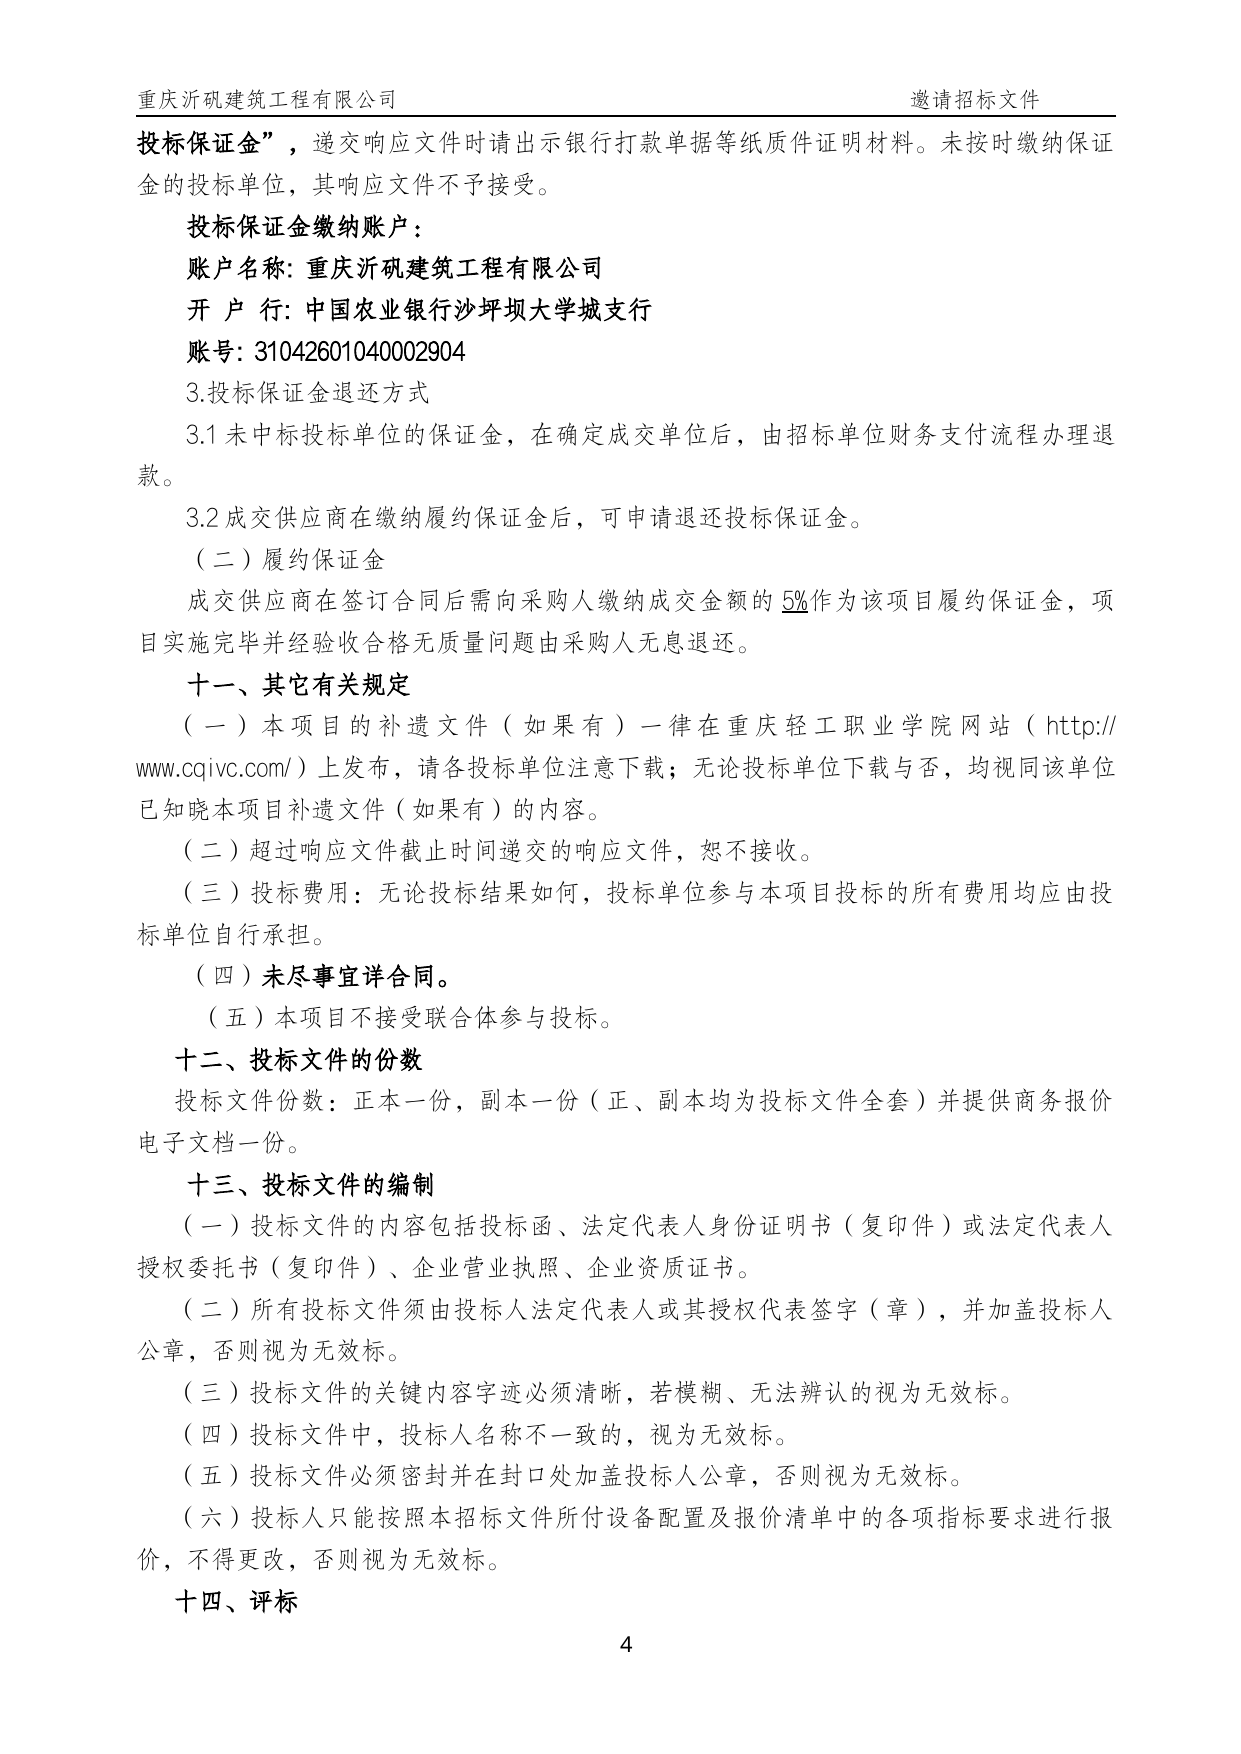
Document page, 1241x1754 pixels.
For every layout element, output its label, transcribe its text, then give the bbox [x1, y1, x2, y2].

text 十四、评标 [136, 1576, 1116, 1618]
text 十二、投标文件的份数 [136, 1035, 1116, 1076]
text 成交供应商在签订合同后需向采购人缴纳成交金额的5%作为该项目履约保证金，项目实施完毕并经验收合格无质量问题由采购人无息退还。 [136, 576, 1116, 660]
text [136, 118, 1116, 201]
text 3.2成交供应商在缴纳履约保证金后，可申请退还投标保证金。 [136, 493, 1116, 535]
text 开 户 行: 中国农业银行沙坪坝大学城支行 [136, 285, 1116, 326]
text 投标保证金缴纳账户： [136, 201, 1116, 243]
text （一）本项目的补遗文件（如果有）一律在重庆轻工职业学院网站（http://www.cqivc.com/）上发布，请各投标单位注意下载；无论投标单位下载与否，均视同该单位已知晓本项目补遗文件（如果有）的内容。 [136, 701, 1116, 826]
text （三）投标文件的关键内容字迹必须清晰，若模糊、无法辨认的视为无效标。 [136, 1368, 1116, 1410]
text （五）本项目不接受联合体参与投标。 [136, 993, 1116, 1035]
text （四）投标文件中，投标人名称不一致的，视为无效标。 [136, 1410, 1116, 1451]
subtitle 十三、投标文件的编制 [136, 1160, 1116, 1201]
text （三）投标费用：无论投标结果如何，投标单位参与本项目投标的所有费用均应由投标单位自行承担。 [136, 868, 1116, 951]
text 账号: 31042601040002904 [136, 326, 1116, 368]
text （六）投标人只能按照本招标文件所付设备配置及报价清单中的各项指标要求进行报价，不得更改，否则视为无效标。 [136, 1493, 1116, 1576]
text （四）未尽事宜详合同。 [136, 951, 1116, 993]
text （二）超过响应文件截止时间递交的响应文件，恕不接收。 [136, 826, 1116, 868]
text 3.1未中标投标单位的保证金，在确定成交单位后，由招标单位财务支付流程办理退款。 [136, 410, 1116, 493]
subtitle 十一、其它有关规定 [136, 660, 1116, 701]
text （二）所有投标文件须由投标人法定代表人或其授权代表签字（章），并加盖投标人公章，否则视为无效标。 [136, 1285, 1116, 1368]
text 账户名称: 重庆沂矾建筑工程有限公司 [136, 243, 1116, 285]
text （一）投标文件的内容包括投标函、法定代表人身份证明书（复印件）或法定代表人授权委托书（复印件）、企业营业执照、企业资质证书。 [136, 1201, 1116, 1285]
text 投标文件份数：正本一份，副本一份（正、副本均为投标文件全套）并提供商务报价电子文档一份。 [136, 1076, 1116, 1160]
text （五）投标文件必须密封并在封口处加盖投标人公章，否则视为无效标。 [136, 1451, 1116, 1493]
text 3.投标保证金退还方式 [136, 368, 1116, 410]
text （二）履约保证金 [136, 535, 1116, 576]
